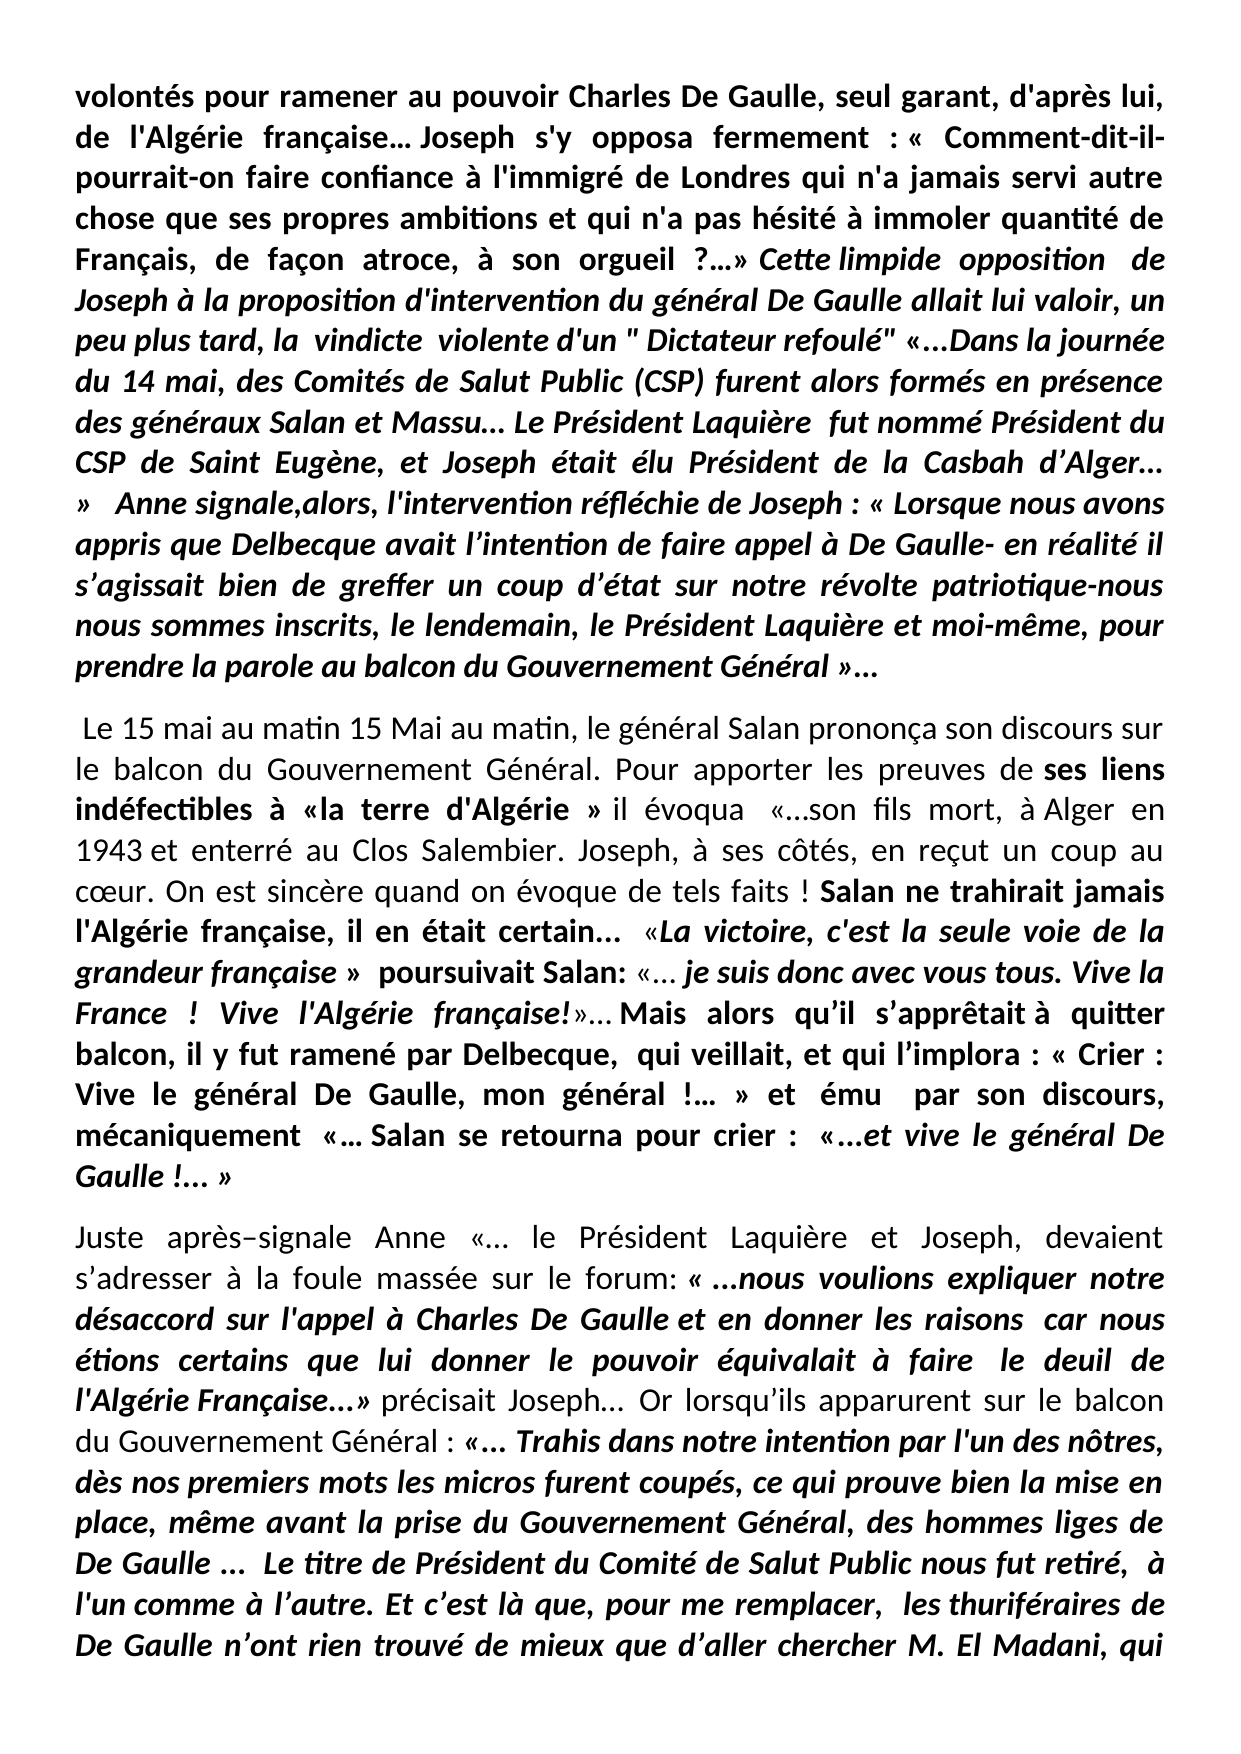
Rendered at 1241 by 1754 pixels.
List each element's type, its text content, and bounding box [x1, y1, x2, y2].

text Le 15 mai au matin 15 Mai au matin, le général Salan prononça son discours sur le balcon du Gouvernement Général. Pour apporter les preuves de ses liens indéfectibles à «la terre d'Algérie » il évoqua «…son fils mort, à Alger en 1943 et enterré au Clos Salembier. Joseph, à ses côtés, en reçut un coup au cœur. On est sincère quand on évoque de tels faits ! Salan ne trahirait jamais l'Algérie française, il en était certain... «La victoire, c'est la seule voie de la grandeur française » poursuivait Salan: «... je suis donc avec vous tous. Vive la France ! Vive l'Algérie française!»… Mais alors qu’il s’apprêtait à quitter balcon, il y fut ramené par Delbecque, qui veillait, et qui l’implora : « Crier : Vive le général De Gaulle, mon général !… » et ému par son discours, mécaniquement «… Salan se retourna pour crier : «...et vive le général De Gaulle !... » [75, 707, 1165, 1196]
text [75, 75, 1165, 686]
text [75, 1216, 1165, 1664]
